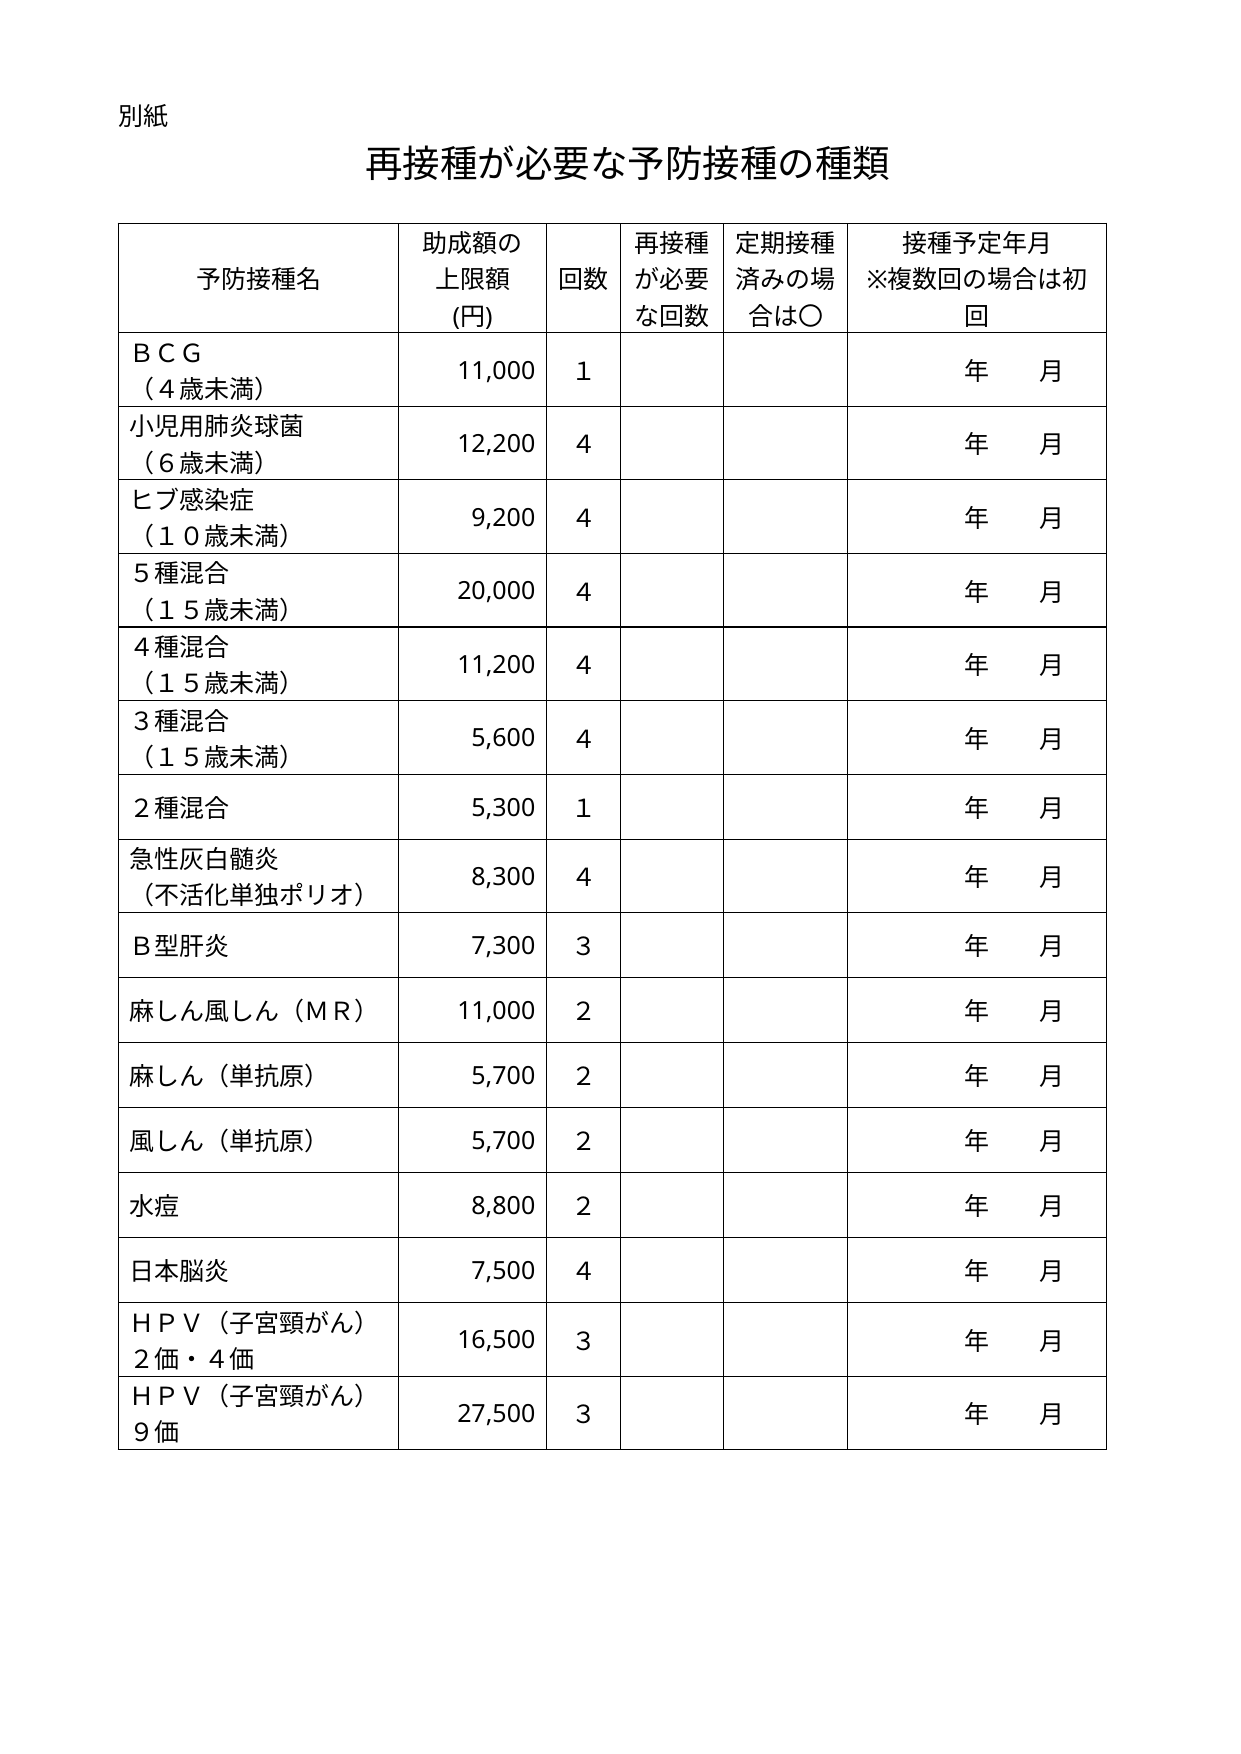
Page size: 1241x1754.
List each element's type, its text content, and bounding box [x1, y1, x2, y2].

table_cell １ [547, 775, 620, 838]
table_cell ２ [547, 1108, 620, 1172]
table_cell [724, 407, 847, 479]
table_cell ４ [547, 407, 620, 479]
table_cell ヒブ感染症 （１０歳未満） [119, 480, 398, 553]
table_header 再接種が必要な回数 [621, 224, 723, 332]
table_cell ４ [547, 1238, 620, 1302]
table_cell [724, 913, 847, 977]
table_cell ３ [547, 1377, 620, 1449]
table_header 接種予定年月 ※複数回の場合は初回 [848, 224, 1106, 332]
table_cell 年 月 [848, 628, 1106, 700]
table_cell 16,500 [399, 1303, 546, 1376]
table_cell [724, 978, 847, 1042]
table_cell 11,000 [399, 333, 546, 406]
table_cell [621, 1303, 723, 1376]
table_cell [724, 480, 847, 553]
table_cell 8,800 [399, 1173, 546, 1237]
table_cell ４種混合 （１５歳未満） [119, 628, 398, 700]
table_header 回数 [547, 224, 620, 332]
table_cell 7,500 [399, 1238, 546, 1302]
table_cell 年 月 [848, 1173, 1106, 1237]
table_cell ３種混合 （１５歳未満） [119, 701, 398, 773]
table_cell １ [547, 333, 620, 406]
table_cell 年 月 [848, 913, 1106, 977]
table_cell [724, 333, 847, 406]
table_cell ２ [547, 1043, 620, 1107]
table_cell [621, 407, 723, 479]
table_cell 年 月 [848, 978, 1106, 1042]
table_cell 年 月 [848, 407, 1106, 479]
table_cell 年 月 [848, 1377, 1106, 1449]
table_cell [621, 775, 723, 838]
table_cell Ｂ型肝炎 [119, 913, 398, 977]
table_cell 5,700 [399, 1108, 546, 1172]
table_cell 年 月 [848, 840, 1106, 912]
table_cell 年 月 [848, 333, 1106, 406]
table_cell [621, 701, 723, 773]
table_cell ２種混合 [119, 775, 398, 838]
text 別紙 [118, 94, 1122, 134]
table_cell [621, 1108, 723, 1172]
table_cell 20,000 [399, 554, 546, 626]
table_cell 麻しん風しん（ＭＲ） [119, 978, 398, 1042]
table_cell ４ [547, 554, 620, 626]
table_cell 麻しん（単抗原） [119, 1043, 398, 1107]
table_cell [724, 1303, 847, 1376]
table_cell 年 月 [848, 775, 1106, 838]
table_cell [621, 913, 723, 977]
table_cell 日本脳炎 [119, 1238, 398, 1302]
table_cell [724, 1173, 847, 1237]
table_cell ＢＣＧ （４歳未満） [119, 333, 398, 406]
table_cell ＨＰＶ（子宮頸がん） ２価・４価 [119, 1303, 398, 1376]
table_header 助成額の 上限額 (円) [399, 224, 546, 332]
table_cell 5,700 [399, 1043, 546, 1107]
table_cell 年 月 [848, 701, 1106, 773]
table_cell 9,200 [399, 480, 546, 553]
table_cell ＨＰＶ（子宮頸がん） ９価 [119, 1377, 398, 1449]
table_cell 8,300 [399, 840, 546, 912]
text 再接種が必要な予防接種の種類 [133, 134, 1122, 188]
table_cell [621, 1173, 723, 1237]
table_cell ４ [547, 840, 620, 912]
table_cell [724, 554, 847, 626]
table_cell 年 月 [848, 1043, 1106, 1107]
table_cell ２ [547, 1173, 620, 1237]
table_cell 7,300 [399, 913, 546, 977]
table_cell [621, 480, 723, 553]
table_cell [621, 1238, 723, 1302]
table_header 予防接種名 [119, 224, 398, 332]
table_cell ４ [547, 480, 620, 553]
table_cell 年 月 [848, 1108, 1106, 1172]
table_cell 年 月 [848, 480, 1106, 553]
table_cell 11,200 [399, 628, 546, 700]
table_cell [621, 1377, 723, 1449]
table_cell ３ [547, 913, 620, 977]
table_cell [621, 333, 723, 406]
table_cell [724, 775, 847, 838]
table_cell 5,300 [399, 775, 546, 838]
table_cell ２ [547, 978, 620, 1042]
table_cell [724, 701, 847, 773]
table_cell [621, 978, 723, 1042]
table_cell [724, 1108, 847, 1172]
table_cell [724, 1238, 847, 1302]
table_cell 年 月 [848, 1303, 1106, 1376]
table_cell 小児用肺炎球菌 （６歳未満） [119, 407, 398, 479]
table_cell ５種混合 （１５歳未満） [119, 554, 398, 626]
table_cell 風しん（単抗原） [119, 1108, 398, 1172]
table_cell [621, 840, 723, 912]
table_cell 年 月 [848, 1238, 1106, 1302]
table_cell 11,000 [399, 978, 546, 1042]
table_cell 12,200 [399, 407, 546, 479]
table_cell 水痘 [119, 1173, 398, 1237]
table_cell 5,600 [399, 701, 546, 773]
table_cell [724, 840, 847, 912]
table_cell [621, 554, 723, 626]
table_cell ４ [547, 628, 620, 700]
table_cell [621, 628, 723, 700]
table_cell ４ [547, 701, 620, 773]
table_cell 27,500 [399, 1377, 546, 1449]
table_cell 急性灰白髄炎 （不活化単独ポリオ） [119, 840, 398, 912]
table_cell ３ [547, 1303, 620, 1376]
table_cell [724, 628, 847, 700]
table_cell [724, 1377, 847, 1449]
table_cell [621, 1043, 723, 1107]
table_cell [724, 1043, 847, 1107]
table_cell 年 月 [848, 554, 1106, 626]
table_header 定期接種済みの場合は〇 [724, 224, 847, 332]
